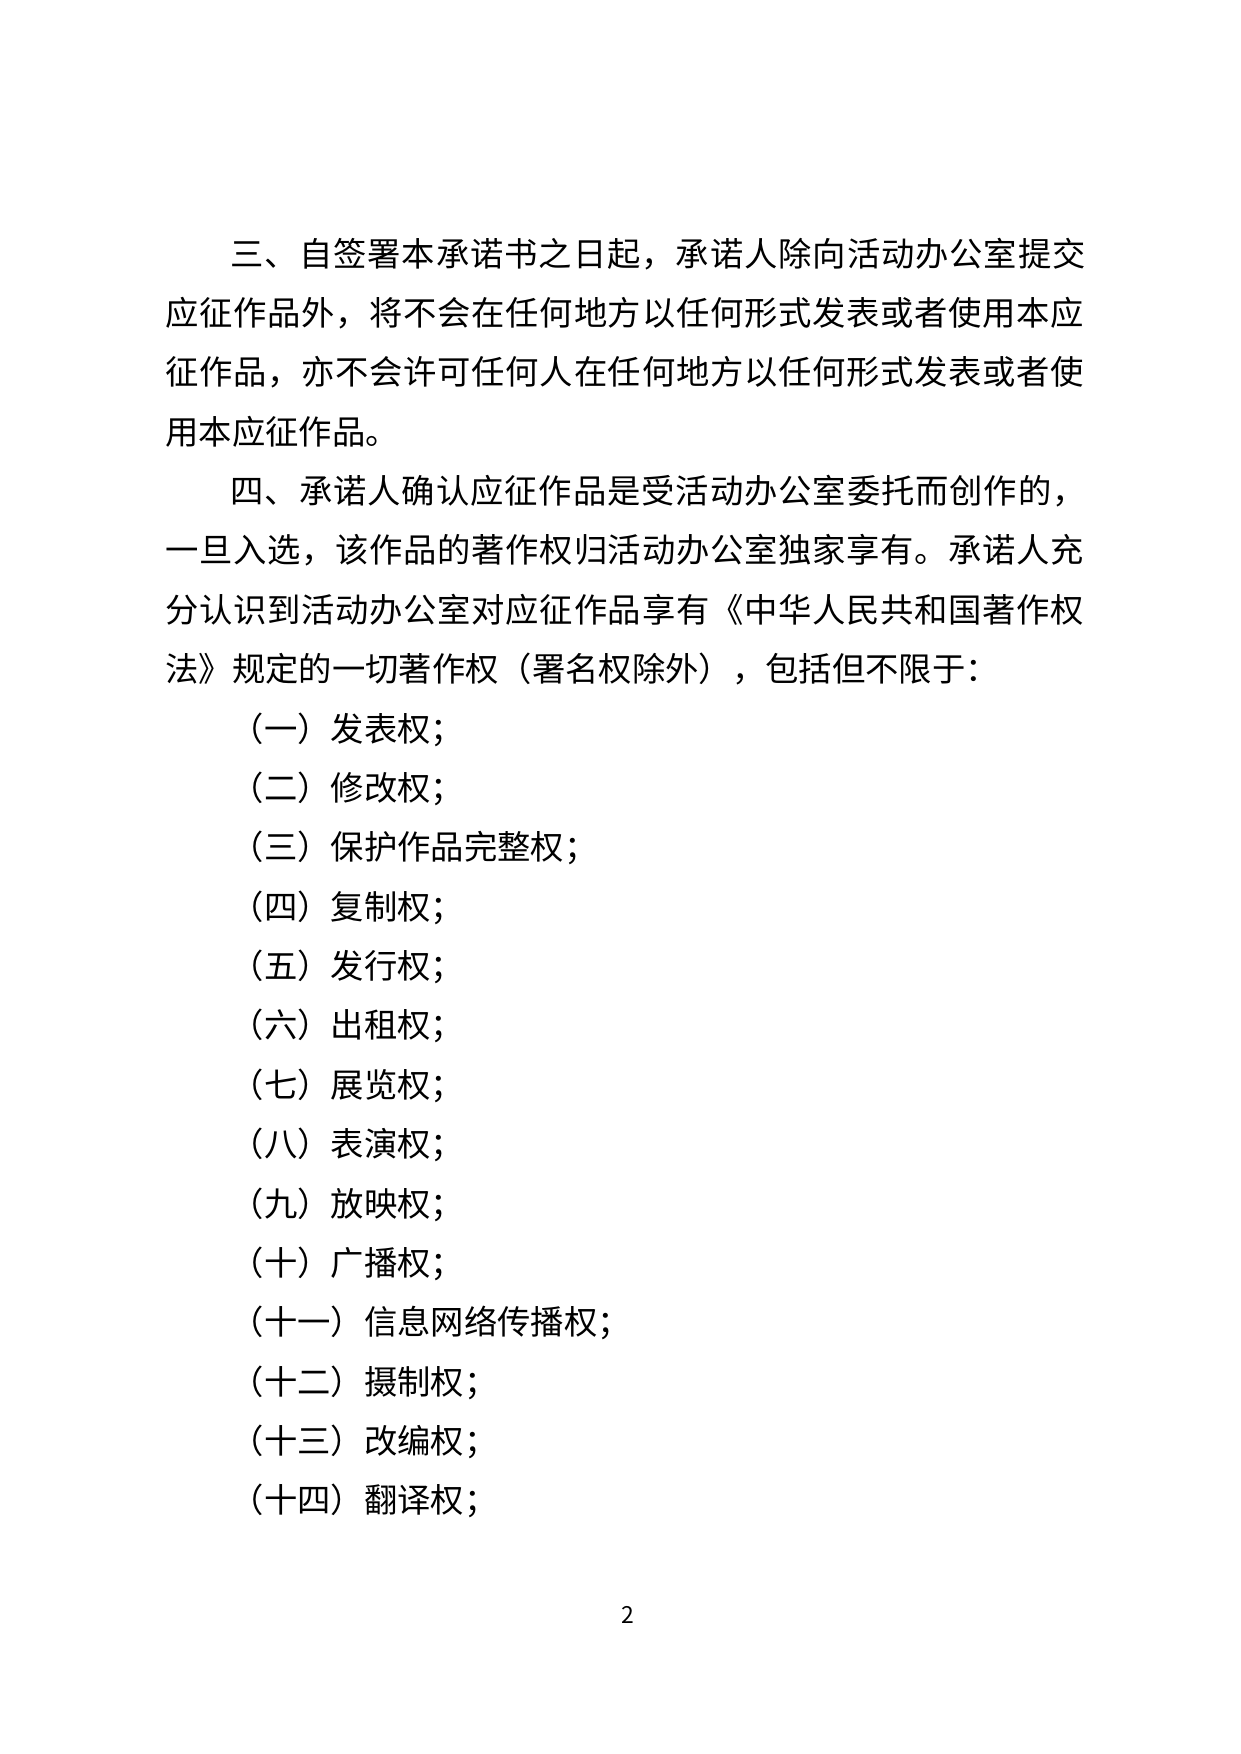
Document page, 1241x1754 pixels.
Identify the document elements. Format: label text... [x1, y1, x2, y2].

text （四）复制权； [165, 872, 1087, 931]
text （六）出租权； [165, 990, 1087, 1050]
text （十二）摄制权； [165, 1347, 1087, 1406]
text （二）修改权； [165, 753, 1087, 812]
text （十一）信息网络传播权； [165, 1287, 1087, 1347]
text 三、自签署本承诺书之日起，承诺人除向活动办公室提交应征作品外，将不会在任何地方以任何形式发表或者使用本应征作品，亦不会许可任何人在任何地方以任何形式发表或者使用本应征作品。 [165, 218, 1087, 456]
text （八）表演权； [165, 1109, 1087, 1168]
text （七）展览权； [165, 1050, 1087, 1109]
text （五）发行权； [165, 931, 1087, 990]
text （九）放映权； [165, 1168, 1087, 1228]
text （十三）改编权； [165, 1406, 1087, 1465]
text （十）广播权； [165, 1228, 1087, 1287]
text （三）保护作品完整权； [165, 812, 1087, 872]
text （十四）翻译权； [165, 1465, 1087, 1525]
text （一）发表权； [165, 693, 1087, 753]
text 四、承诺人确认应征作品是受活动办公室委托而创作的，一旦入选，该作品的著作权归活动办公室独家享有。承诺人充分认识到活动办公室对应征作品享有《中华人民共和国著作权法》规定的一切著作权（署名权除外），包括但不限于： [165, 456, 1087, 693]
